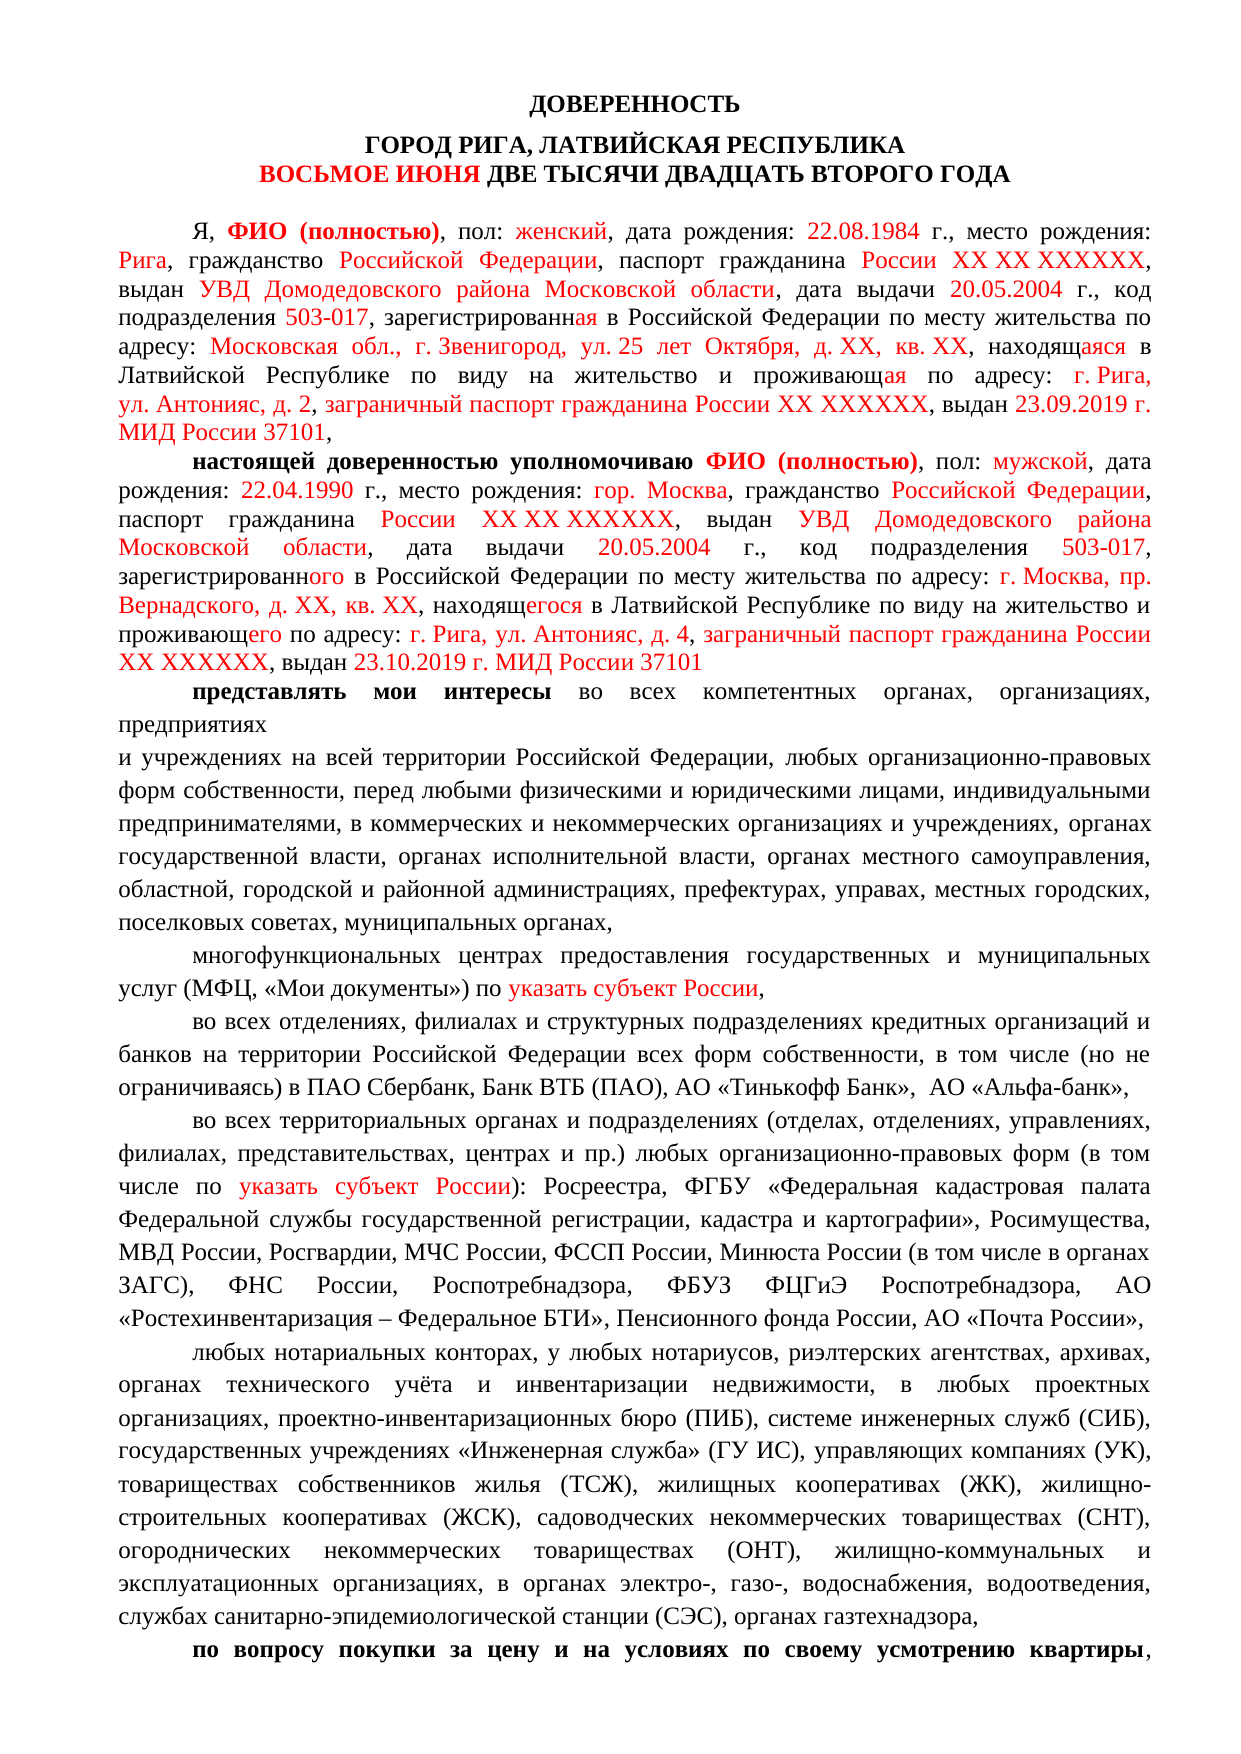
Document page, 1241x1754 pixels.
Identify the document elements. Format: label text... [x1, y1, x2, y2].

text многофункциональных центрах предоставления государственных и муниципальных услуг (МФЦ, «Мои документы») по указать субъект России, [118, 940, 1152, 1002]
text настоящей доверенностью уполномочиваю ФИО (полностью), пол: мужской, дата рождения: 22.04.1990 г., место рождения: гор. Москва, гражданство Российской Федерации, паспорт гражданина России ХХ ХХ ХХХХХХ, выдан УВД Домодедовского района Московской области, дата выдачи 20.05.2004 г., код подразделения 503-017, зарегистрированного в Российской Федерации по месту жительства по адресу: г. Москва, пр. Вернадского, д. ХХ, кв. ХХ, находящегося в Латвийской Республике по виду на жительство и проживающего по адресу: г. Рига, ул. Антонияс, д. 4, заграничный паспорт гражданина России ХХ ХХХХХХ, выдан 23.10.2019 г. МИД России 37101 [118, 446, 1152, 676]
text ДОВЕРЕННОСТЬ [118, 89, 1152, 117]
text любых нотариальных конторах, у любых нотариусов, риэлтерских агентствах, архивах, органах технического учёта и инвентаризации недвижимости, в любых проектных организациях, проектно-инвентаризационных бюро (ПИБ), системе инженерных служб (СИБ), государственных учреждениях «Инженерная служба» (ГУ ИС), управляющих компаниях (УК), товариществах собственников жилья (ТСЖ), жилищных кооперативах (ЖК), жилищно-строительных кооперативах (ЖСК), садоводческих некоммерческих товариществах (СНТ), огороднических некоммерческих товариществах (ОНТ), жилищно-коммунальных и эксплуатационных организациях, в органах электро-, газо-, водоснабжения, водоотведения, службах санитарно-эпидемиологической станции (СЭС), органах газтехнадзора, [118, 1337, 1152, 1629]
text Я, ФИО (полностью), пол: женский, дата рождения: 22.08.1984 г., место рождения: Рига, гражданство Российской Федерации, паспорт гражданина России ХХ ХХ ХХХХХХ, выдан УВД Домодедовского района Московской области, дата выдачи 20.05.2004 г., код подразделения 503-017, зарегистрированная в Российской Федерации по месту жительства по адресу: Московская обл., г. Звенигород, ул. 25 лет Октября, д. ХХ, кв. ХХ, находящаяся в Латвийской Республике по виду на жительство и проживающая по адресу: г. Рига, ул. Антонияс, д. 2, заграничный паспорт гражданина России ХХ ХХХХХХ, выдан 23.09.2019 г. МИД России 37101, [118, 216, 1152, 446]
text представлять мои интересы во всех компетентных органах, организациях, предприятиях и учреждениях на всей территории Российской Федерации, любых организационно-правовых форм собственности, перед любыми физическими и юридическими лицами, индивидуальными предпринимателями, в коммерческих и некоммерческих организациях и учреждениях, органах государственной власти, органах исполнительной власти, органах местного самоуправления, областной, городской и районной администрациях, префектурах, управах, местных городских, поселковых советах, муниципальных органах, [118, 676, 1152, 936]
text ВОСЬМОЕ ИЮНЯ ДВЕ ТЫСЯЧИ ДВАДЦАТЬ ВТОРОГО ГОДА [118, 159, 1152, 187]
text во всех территориальных органах и подразделениях (отделах, отделениях, управлениях, филиалах, представительствах, центрах и пр.) любых организационно-правовых форм (в том числе по указать субъект России): Росреестра, ФГБУ «Федеральная кадастровая палата Федеральной службы государственной регистрации, кадастра и картографии», Росимущества, МВД России, Росгвардии, МЧС России, ФССП России, Минюста России (в том числе в органах ЗАГС), ФНС России, Роспотребнадзора, ФБУЗ ФЦГиЭ Роспотребнадзора, АО «Ростехинвентаризация – Федеральное БТИ», Пенсионного фонда России, АО «Почта России», [118, 1105, 1152, 1332]
text ГОРОД РИГА, ЛАТВИЙСКАЯ РЕСПУБЛИКА [118, 130, 1152, 159]
text во всех отделениях, филиалах и структурных подразделениях кредитных организаций и банков на территории Российской Федерации всех форм собственности, в том числе (но не ограничиваясь) в ПАО Сбербанк, Банк ВТБ (ПАО), АО «Тинькофф Банк», АО «Альфа-банк», [118, 1006, 1152, 1101]
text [118, 1634, 1152, 1662]
